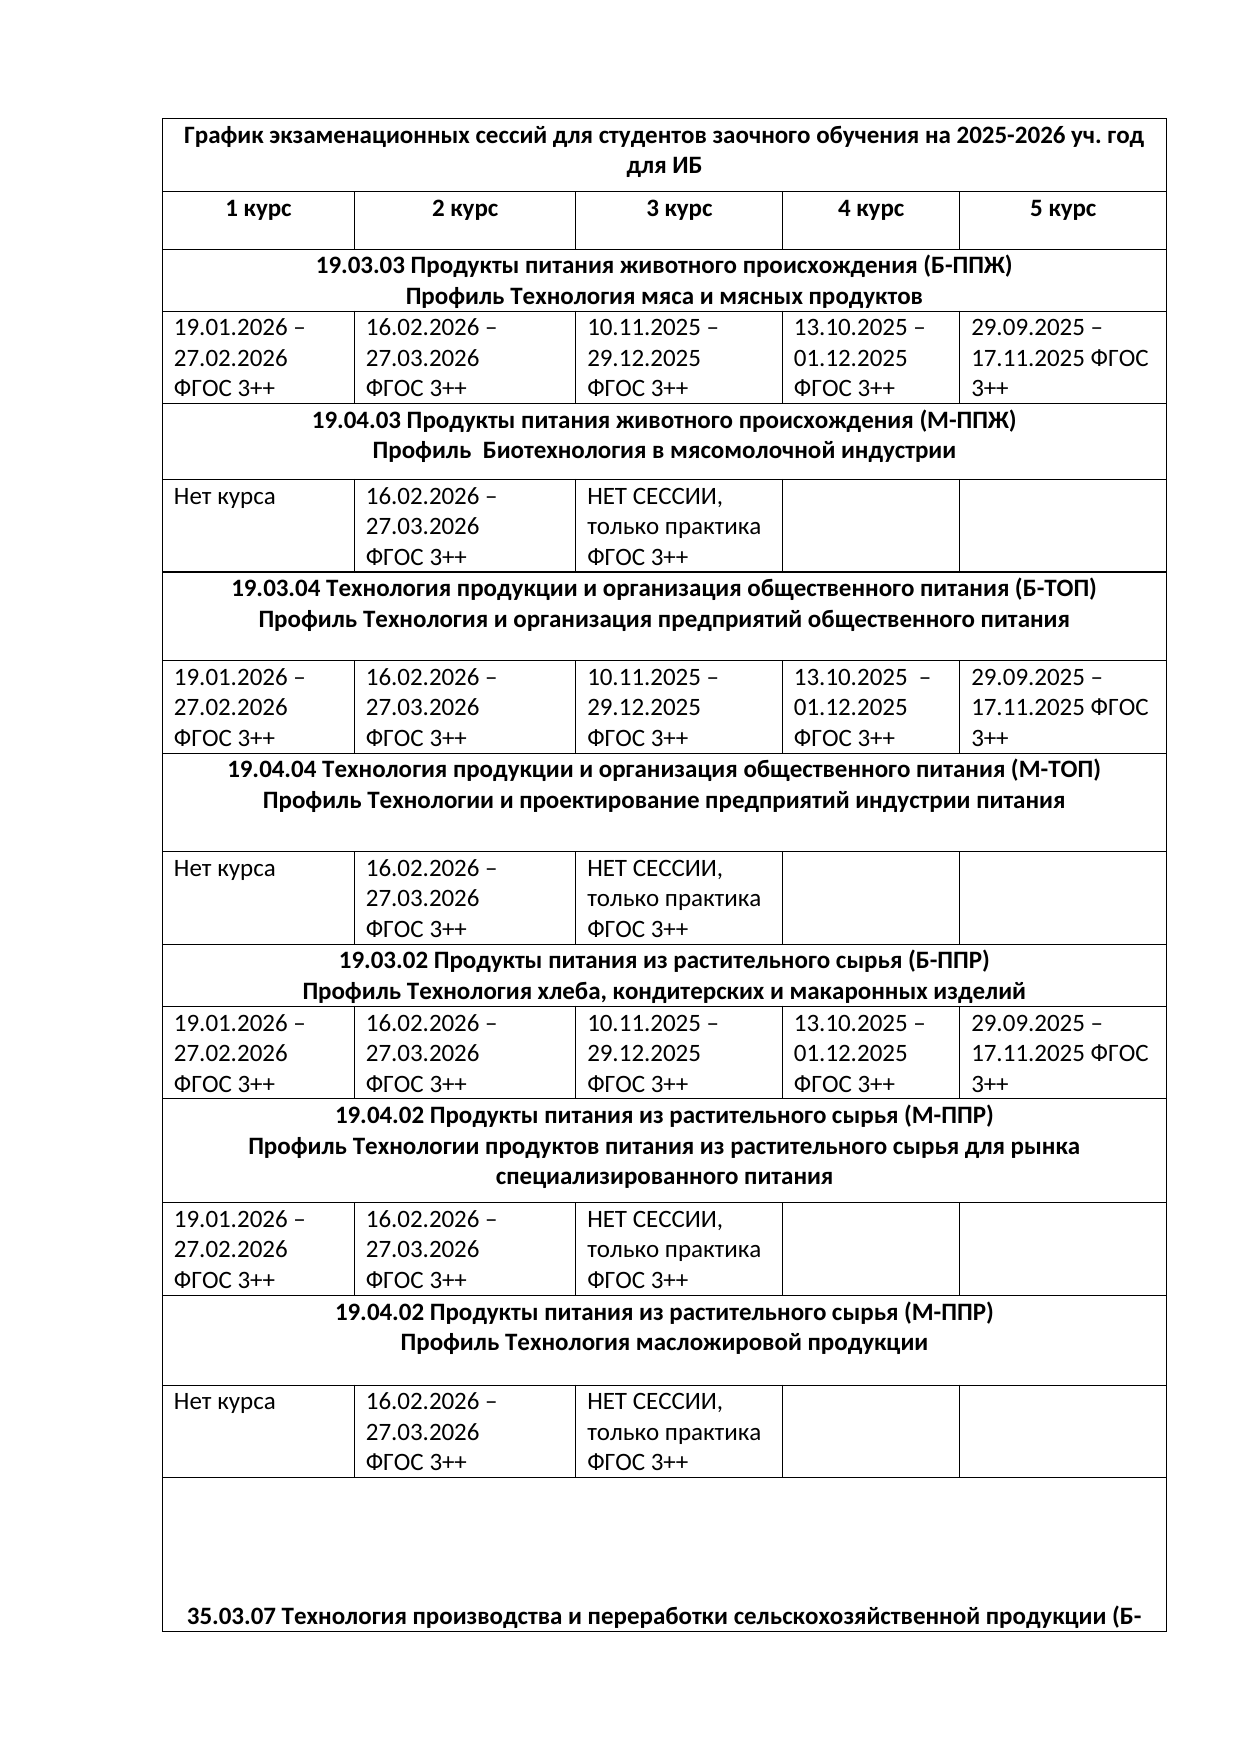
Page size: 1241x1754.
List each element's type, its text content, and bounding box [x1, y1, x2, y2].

table_cell 10.11.2025 – 29.12.2025 ФГОС 3++ [576, 312, 782, 403]
table_cell 29.09.2025 – 17.11.2025 ФГОС 3++ [960, 661, 1166, 752]
table_cell [783, 1203, 959, 1294]
table_cell [783, 1386, 959, 1477]
table_cell 16.02.2026 – 27.03.2026 ФГОС 3++ [355, 480, 575, 571]
table_cell 10.11.2025 – 29.12.2025 ФГОС 3++ [576, 661, 782, 752]
table_cell 19.01.2026 – 27.02.2026 ФГОС 3++ [163, 1007, 354, 1098]
table_cell 5 курс [960, 192, 1166, 248]
table_cell [960, 1203, 1166, 1294]
table_cell 19.01.2026 – 27.02.2026 ФГОС 3++ [163, 1203, 354, 1294]
table_cell 19.01.2026 – 27.02.2026 ФГОС 3++ [163, 661, 354, 752]
table_cell 19.03.02 Продукты питания из растительного сырья (Б-ППР) Профиль Технология хлеба, кондитерских и макаронных изделий [163, 945, 1166, 1006]
table_cell НЕТ СЕССИИ, только практика ФГОС 3++ [576, 1203, 782, 1294]
table_cell 13.10.2025 – 01.12.2025 ФГОС 3++ [783, 661, 959, 752]
table_cell 19.04.04 Технология продукции и организация общественного питания (М-ТОП) Профиль Технологии и проектирование предприятий индустрии питания [163, 754, 1166, 851]
table_cell 10.11.2025 – 29.12.2025 ФГОС 3++ [576, 1007, 782, 1098]
table_cell НЕТ СЕССИИ, только практика ФГОС 3++ [576, 1386, 782, 1477]
table_cell 19.03.04 Технология продукции и организация общественного питания (Б-ТОП) Профиль Технология и организация предприятий общественного питания [163, 573, 1166, 660]
table_cell 16.02.2026 – 27.03.2026 ФГОС 3++ [355, 852, 575, 943]
table_cell [960, 852, 1166, 943]
table_cell 19.04.02 Продукты питания из растительного сырья (М-ППР) Профиль Технологии продуктов питания из растительного сырья для рынка специализированного питания [163, 1099, 1166, 1202]
table_cell НЕТ СЕССИИ, только практика ФГОС 3++ [576, 852, 782, 943]
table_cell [163, 1478, 1166, 1631]
table_cell 3 курс [576, 192, 782, 248]
table_cell [783, 852, 959, 943]
table_cell 16.02.2026 – 27.03.2026 ФГОС 3++ [355, 661, 575, 752]
table_cell 16.02.2026 – 27.03.2026 ФГОС 3++ [355, 312, 575, 403]
table_cell [783, 480, 959, 571]
table_cell 19.04.02 Продукты питания из растительного сырья (М-ППР) Профиль Технология масложировой продукции [163, 1296, 1166, 1384]
table_cell 13.10.2025 – 01.12.2025 ФГОС 3++ [783, 312, 959, 403]
table_cell 16.02.2026 – 27.03.2026 ФГОС 3++ [355, 1203, 575, 1294]
table_cell 29.09.2025 – 17.11.2025 ФГОС 3++ [960, 1007, 1166, 1098]
table_cell 2 курс [355, 192, 575, 248]
table_cell [960, 1386, 1166, 1477]
table_cell [960, 480, 1166, 571]
table_cell 19.01.2026 – 27.02.2026 ФГОС 3++ [163, 312, 354, 403]
table_cell 19.04.03 Продукты питания животного происхождения (М-ППЖ) Профиль Биотехнология в мясомолочной индустрии [163, 404, 1166, 479]
table_cell Нет курса [163, 480, 354, 571]
table_cell 16.02.2026 – 27.03.2026 ФГОС 3++ [355, 1007, 575, 1098]
table_cell Нет курса [163, 1386, 354, 1477]
table_cell 1 курс [163, 192, 354, 248]
table_cell 29.09.2025 – 17.11.2025 ФГОС 3++ [960, 312, 1166, 403]
table_cell 16.02.2026 – 27.03.2026 ФГОС 3++ [355, 1386, 575, 1477]
table_cell Нет курса [163, 852, 354, 943]
table_cell НЕТ СЕССИИ, только практика ФГОС 3++ [576, 480, 782, 571]
table_header График экзаменационных сессий для студентов заочного обучения на 2025-2026 уч. год для ИБ [163, 119, 1166, 191]
table_cell 13.10.2025 – 01.12.2025 ФГОС 3++ [783, 1007, 959, 1098]
table_cell 19.03.03 Продукты питания животного происхождения (Б-ППЖ) Профиль Технология мяса и мясных продуктов [163, 250, 1166, 311]
table_cell 4 курс [783, 192, 959, 248]
